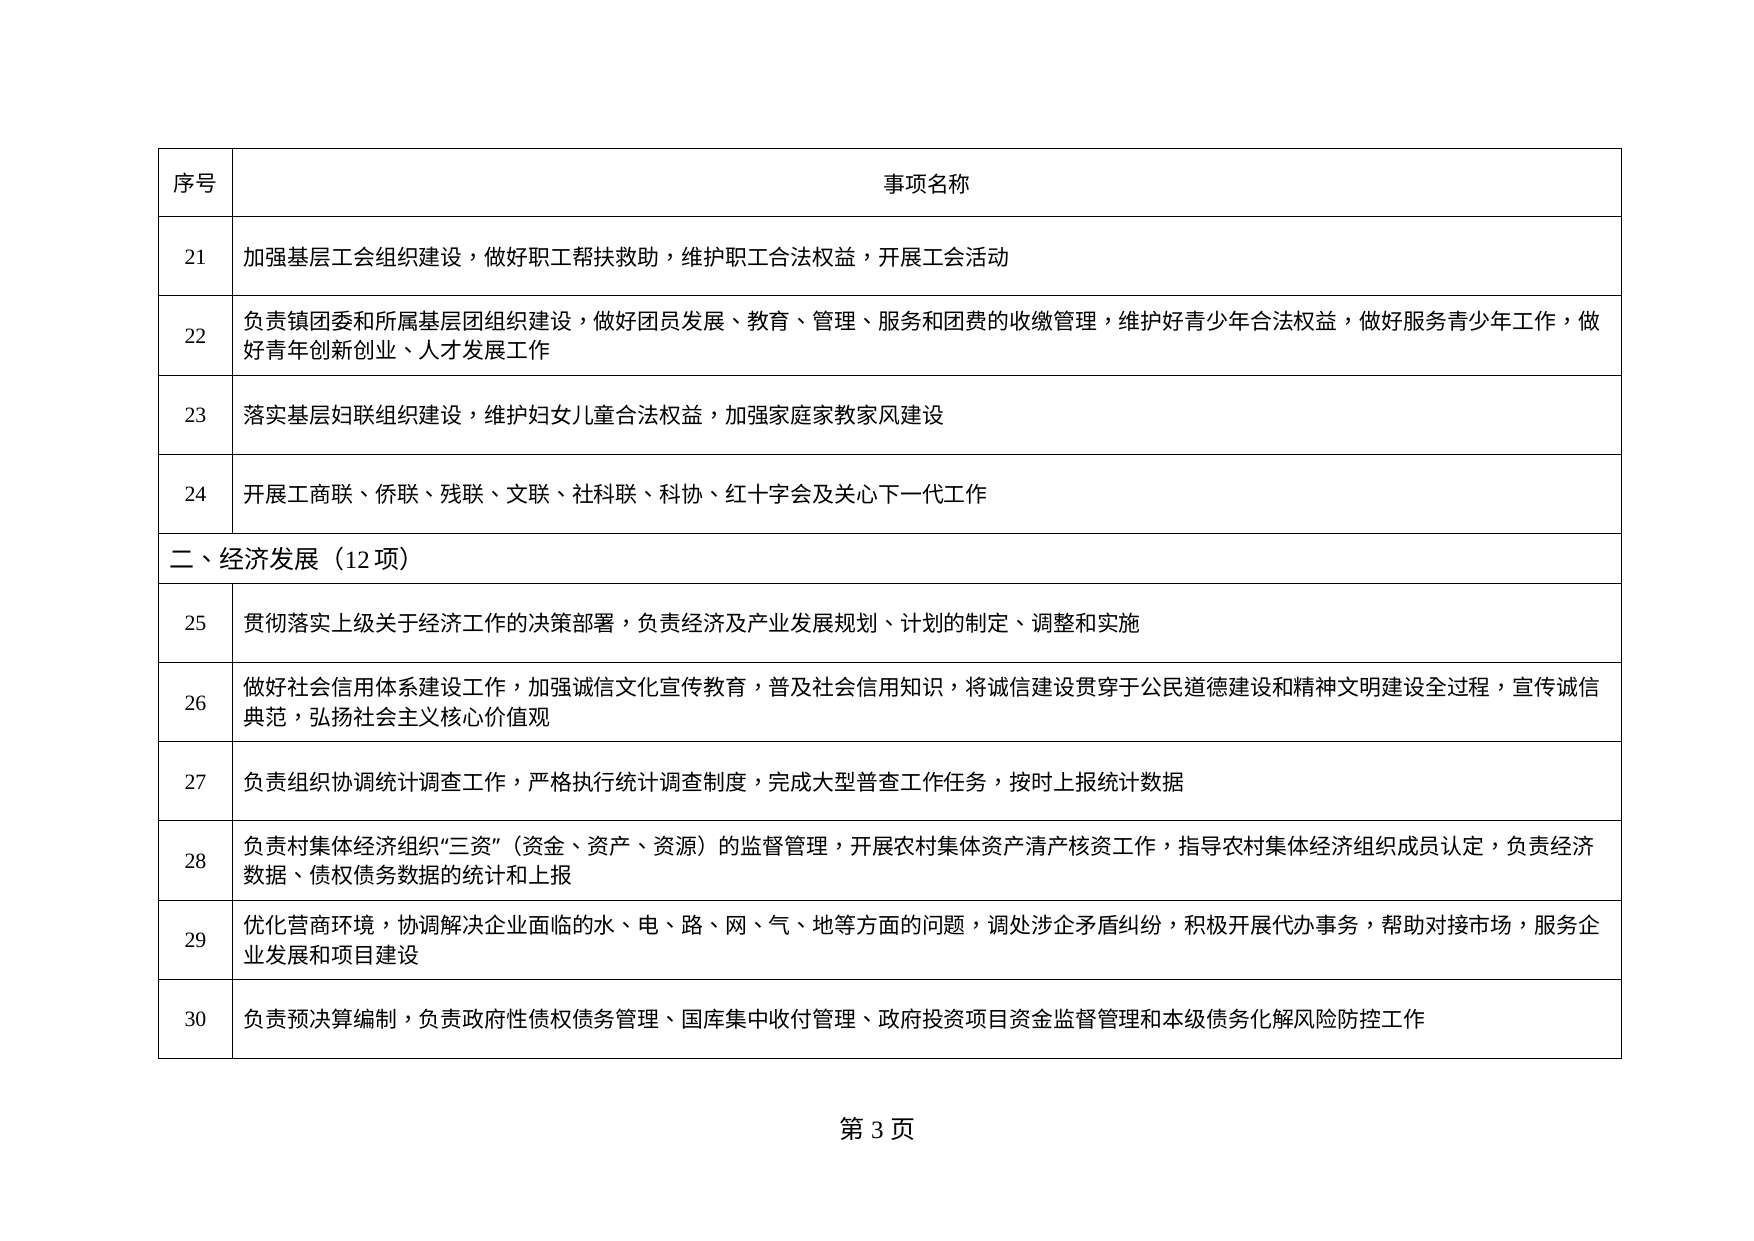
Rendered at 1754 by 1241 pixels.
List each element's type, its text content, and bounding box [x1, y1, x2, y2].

table_cell 30 [159, 980, 232, 1058]
table_cell 落实基层妇联组织建设，维护妇女儿童合法权益，加强家庭家教家风建设 [233, 376, 1621, 454]
table_cell 优化营商环境，协调解决企业面临的水、电、路、网、气、地等方面的问题，调处涉企矛盾纠纷，积极开展代办事务，帮助对接市场，服务企业发展和项目建设 [233, 901, 1621, 979]
table_header 序号 [159, 149, 232, 216]
table_header 事项名称 [233, 149, 1621, 216]
table_cell 29 [159, 901, 232, 979]
table_cell 开展工商联、侨联、残联、文联、社科联、科协、红十字会及关心下一代工作 [233, 455, 1621, 533]
table_cell 23 [159, 376, 232, 454]
table_cell 加强基层工会组织建设，做好职工帮扶救助，维护职工合法权益，开展工会活动 [233, 217, 1621, 295]
table_cell 二、经济发展（12项） [159, 534, 1621, 583]
table_cell 26 [159, 663, 232, 741]
table_cell 做好社会信用体系建设工作，加强诚信文化宣传教育，普及社会信用知识，将诚信建设贯穿于公民道德建设和精神文明建设全过程，宣传诚信典范，弘扬社会主义核心价值观 [233, 663, 1621, 741]
table_cell 贯彻落实上级关于经济工作的决策部署，负责经济及产业发展规划、计划的制定、调整和实施 [233, 584, 1621, 662]
table_cell 21 [159, 217, 232, 295]
table_cell 25 [159, 584, 232, 662]
table_cell 负责村集体经济组织“三资”（资金、资产、资源）的监督管理，开展农村集体资产清产核资工作，指导农村集体经济组织成员认定，负责经济数据、债权债务数据的统计和上报 [233, 821, 1621, 899]
table_cell 27 [159, 742, 232, 820]
table_cell 22 [159, 296, 232, 374]
table_cell 28 [159, 821, 232, 899]
table_cell 负责镇团委和所属基层团组织建设，做好团员发展、教育、管理、服务和团费的收缴管理，维护好青少年合法权益，做好服务青少年工作，做好青年创新创业、人才发展工作 [233, 296, 1621, 374]
table_cell 负责组织协调统计调查工作，严格执行统计调查制度，完成大型普查工作任务，按时上报统计数据 [233, 742, 1621, 820]
table_cell 负责预决算编制，负责政府性债权债务管理、国库集中收付管理、政府投资项目资金监督管理和本级债务化解风险防控工作 [233, 980, 1621, 1058]
table_cell 24 [159, 455, 232, 533]
